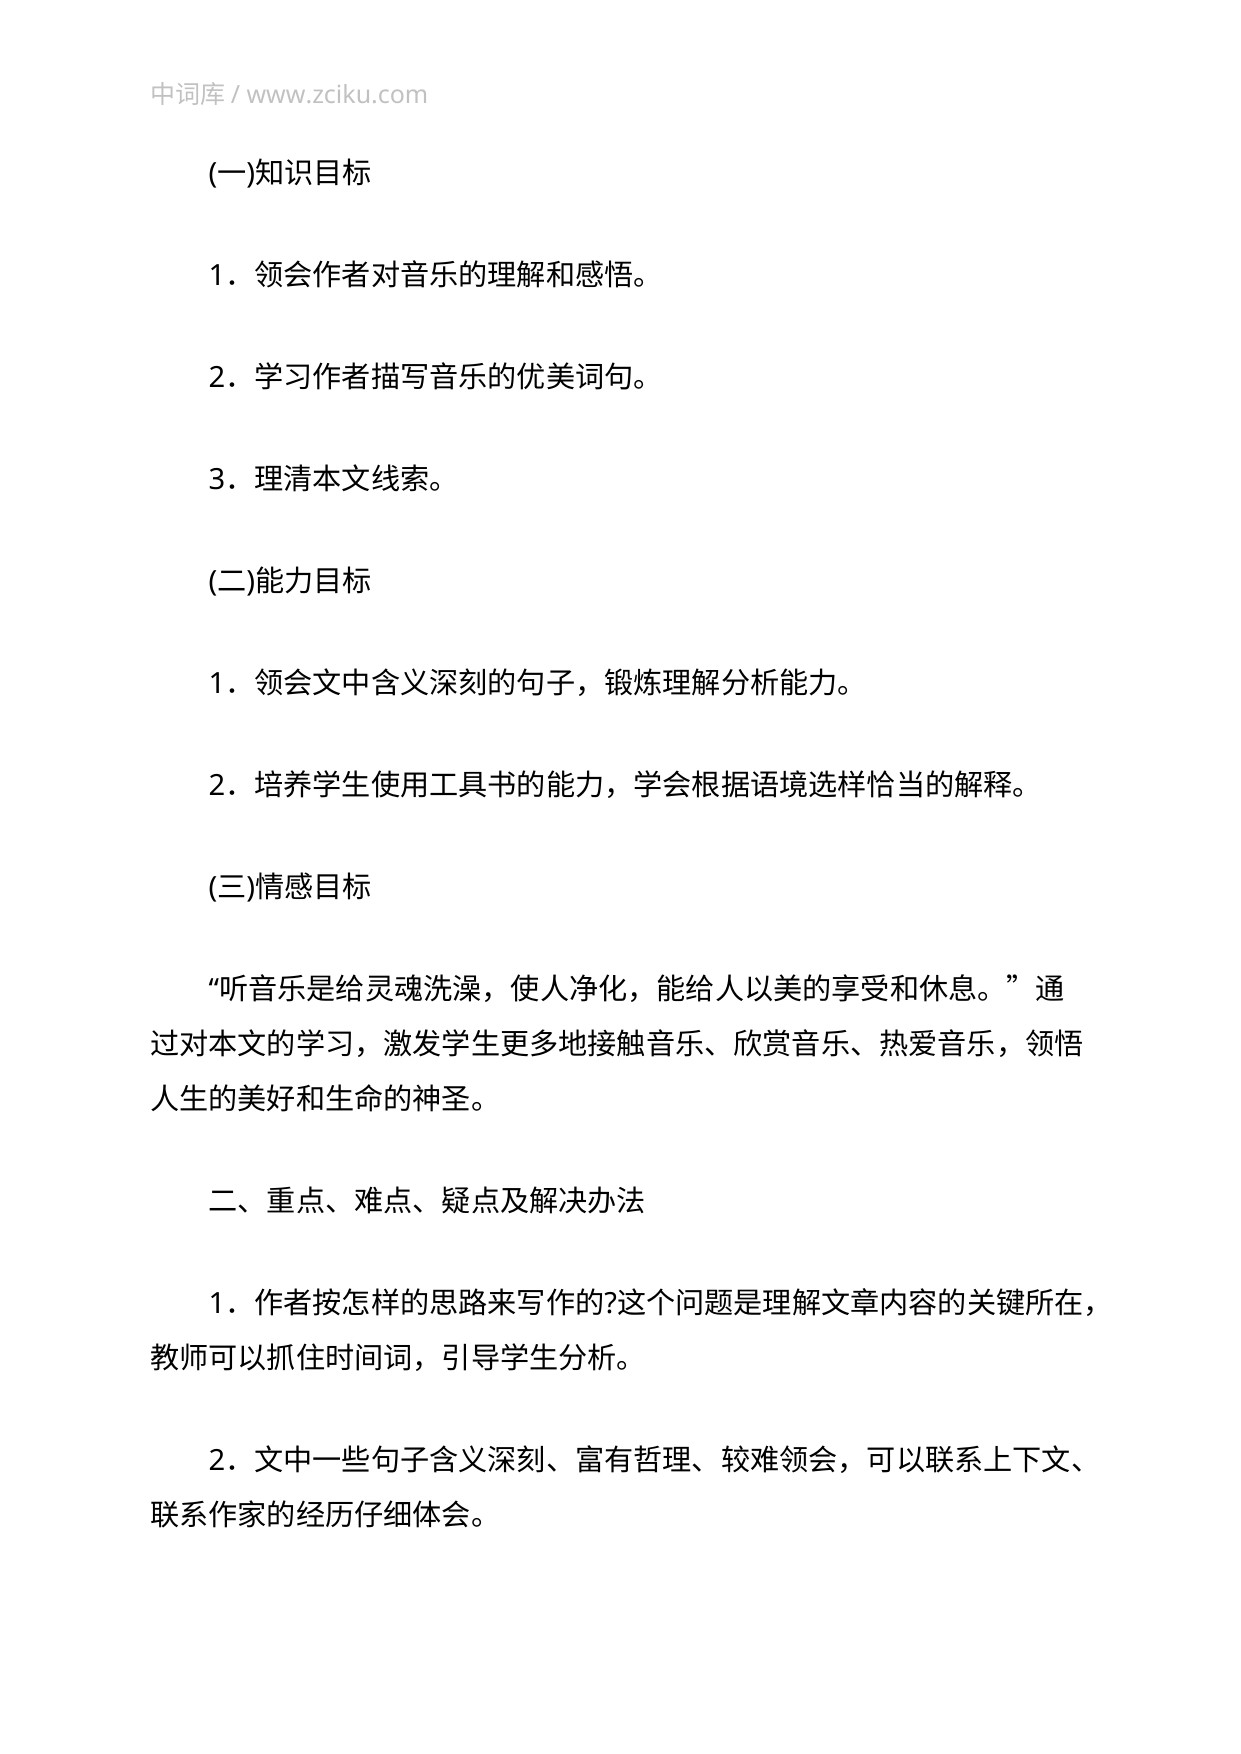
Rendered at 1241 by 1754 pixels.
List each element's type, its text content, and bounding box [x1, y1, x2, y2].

text “听音乐是给灵魂洗澡，使人净化，能给人以美的享受和休息。”通过对本文的学习，激发学生更多地接触音乐、欣赏音乐、热爱音乐，领悟人生的美好和生命的神圣。 [150, 966, 1090, 1118]
text 1．领会作者对音乐的理解和感悟。 [150, 252, 1090, 294]
text 2．学习作者描写音乐的优美词句。 [150, 354, 1090, 396]
text (三)情感目标 [150, 864, 1090, 906]
text 2．文中一些句子含义深刻、富有哲理、较难领会，可以联系上下文、联系作家的经历仔细体会。 [150, 1436, 1090, 1533]
text 3．理清本文线索。 [150, 456, 1090, 498]
text 2．培养学生使用工具书的能力，学会根据语境选样恰当的解释。 [150, 762, 1090, 804]
text 1．作者按怎样的思路来写作的?这个问题是理解文章内容的关键所在，教师可以抓住时间词，引导学生分析。 [150, 1279, 1090, 1377]
text (二)能力目标 [150, 558, 1090, 600]
text 1．领会文中含义深刻的句子，锻炼理解分析能力。 [150, 660, 1090, 702]
text (一)知识目标 [150, 150, 1090, 192]
text 二、重点、难点、疑点及解决办法 [150, 1177, 1090, 1220]
